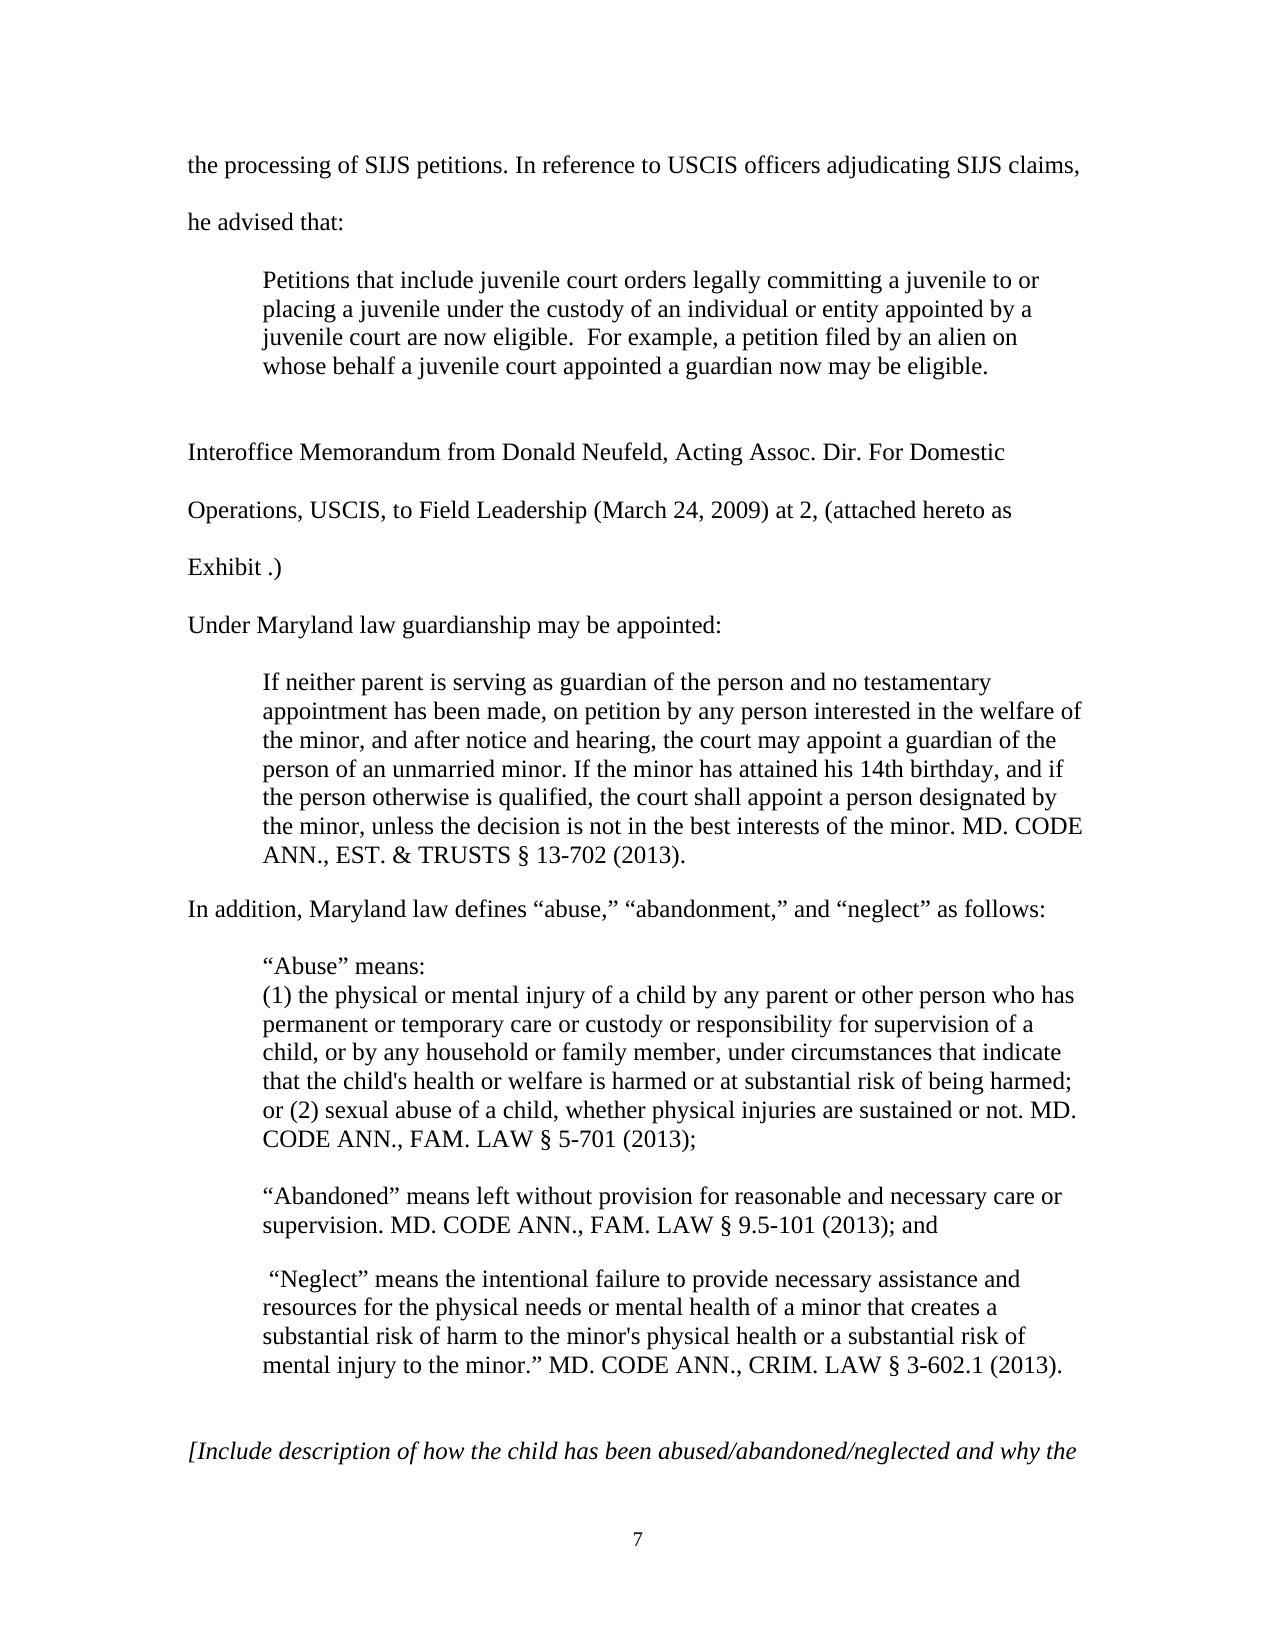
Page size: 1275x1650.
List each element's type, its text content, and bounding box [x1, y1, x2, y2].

text If neither parent is serving as guardian of the person and no testamentary appointment has been made, on petition by any person interested in the welfare of the minor, and after notice and hearing, the court may appoint a guardian of the person of an unmarried minor. If the minor has attained his 14th birthday, and if the person otherwise is qualified, the court shall appoint a person designated by the minor, unless the decision is not in the best interests of the minor. MD. CODE ANN., EST. & TRUSTS § 13-702 (2013). [262, 667, 1087, 869]
text (1) the physical or mental injury of a child by any parent or other person who has permanent or temporary care or custody or responsibility for supervision of a child, or by any household or family member, under circumstances that indicate that the child's health or welfare is harmed or at substantial risk of being harmed; or (2) sexual abuse of a child, whether physical injuries are sustained or not. MD. CODE ANN., FAM. LAW § 5-701 (2013); [262, 980, 1087, 1152]
text “Abandoned” means left without provision for reasonable and necessary care or supervision. MD. CODE ANN., FAM. LAW § 9.5-101 (2013); and [262, 1181, 1087, 1239]
text “Neglect” means the intentional failure to provide necessary assistance and resources for the physical needs or mental health of a minor that creates a substantial risk of harm to the minor's physical health or a substantial risk of mental injury to the minor.” MD. CODE ANN., CRIM. LAW § 3-602.1 (2013). [262, 1264, 1087, 1379]
text Petitions that include juvenile court orders legally committing a juvenile to or placing a juvenile under the custody of an individual or entity appointed by a juvenile court are now eligible. For example, a petition filed by an alien on whose behalf a juvenile court appointed a guardian now may be eligible. [262, 265, 1087, 380]
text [187, 150, 1087, 236]
text In addition, Maryland law defines “abuse,” “abandonment,” and “neglect” as follows: [187, 894, 1087, 922]
text “Abuse” means: [187, 951, 1087, 980]
text Under Maryland law guardianship may be appointed: [187, 610, 1087, 639]
text Interoffice Memorandum from Donald Neufeld, Acting Assoc. Dir. For Domestic Operations, USCIS, to Field Leadership (March 24, 2009) at 2, (attached hereto as Exhibit .) [187, 437, 1087, 581]
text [187, 1436, 1087, 1465]
